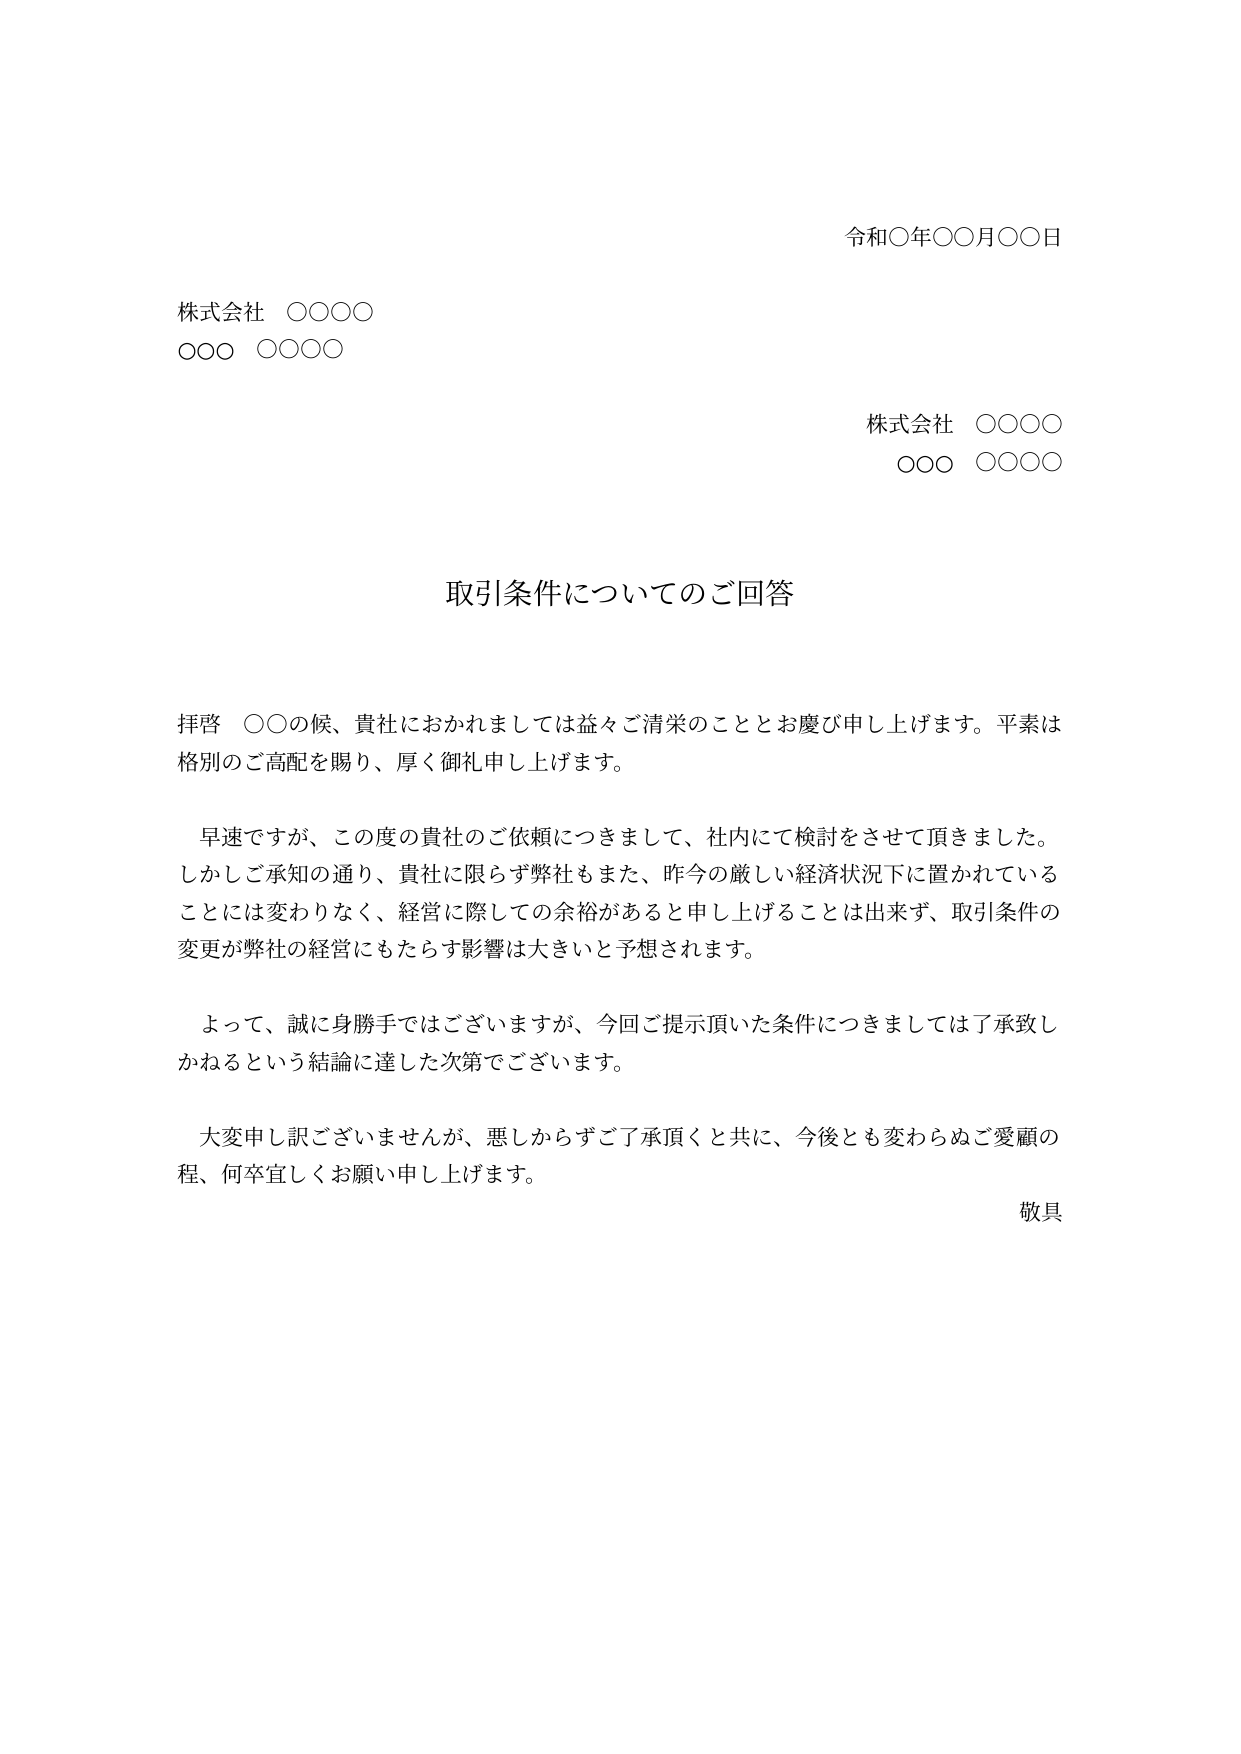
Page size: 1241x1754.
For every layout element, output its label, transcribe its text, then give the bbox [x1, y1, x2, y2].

text 拝啓 ○○の候、貴社におかれましては益々ご清栄のこととお慶び申し上げます。平素は格別のご高配を賜り、厚く御礼申し上げます。 [177, 704, 1063, 779]
text よって、誠に身勝手ではございますが、今回ご提示頂いた条件につきましては了承致しかねるという結論に達した次第でございます。 [177, 1004, 1063, 1079]
text 早速ですが、この度の貴社のご依頼につきまして、社内にて検討をさせて頂きました。しかしご承知の通り、貴社に限らず弊社もまた、昨今の厳しい経済状況下に置かれていることには変わりなく、経営に際しての余裕があると申し上げることは出来ず、取引条件の変更が弊社の経営にもたらす影響は大きいと予想されます。 [177, 817, 1063, 967]
text 取引条件についてのご回答 [177, 554, 1063, 629]
text 大変申し訳ございませんが、悪しからずご了承頂くと共に、今後とも変わらぬご愛顧の程、何卒宜しくお願い申し上げます。 [177, 1117, 1063, 1192]
text 敬具 [177, 1192, 1063, 1229]
text ○○○ ○○○○ [177, 329, 1063, 367]
text 株式会社 ○○○○ [177, 404, 1063, 442]
text ○○○ ○○○○ [177, 442, 1063, 479]
text 令和○年○○月○○日 [177, 217, 1063, 254]
text 株式会社 ○○○○ [177, 292, 1063, 329]
